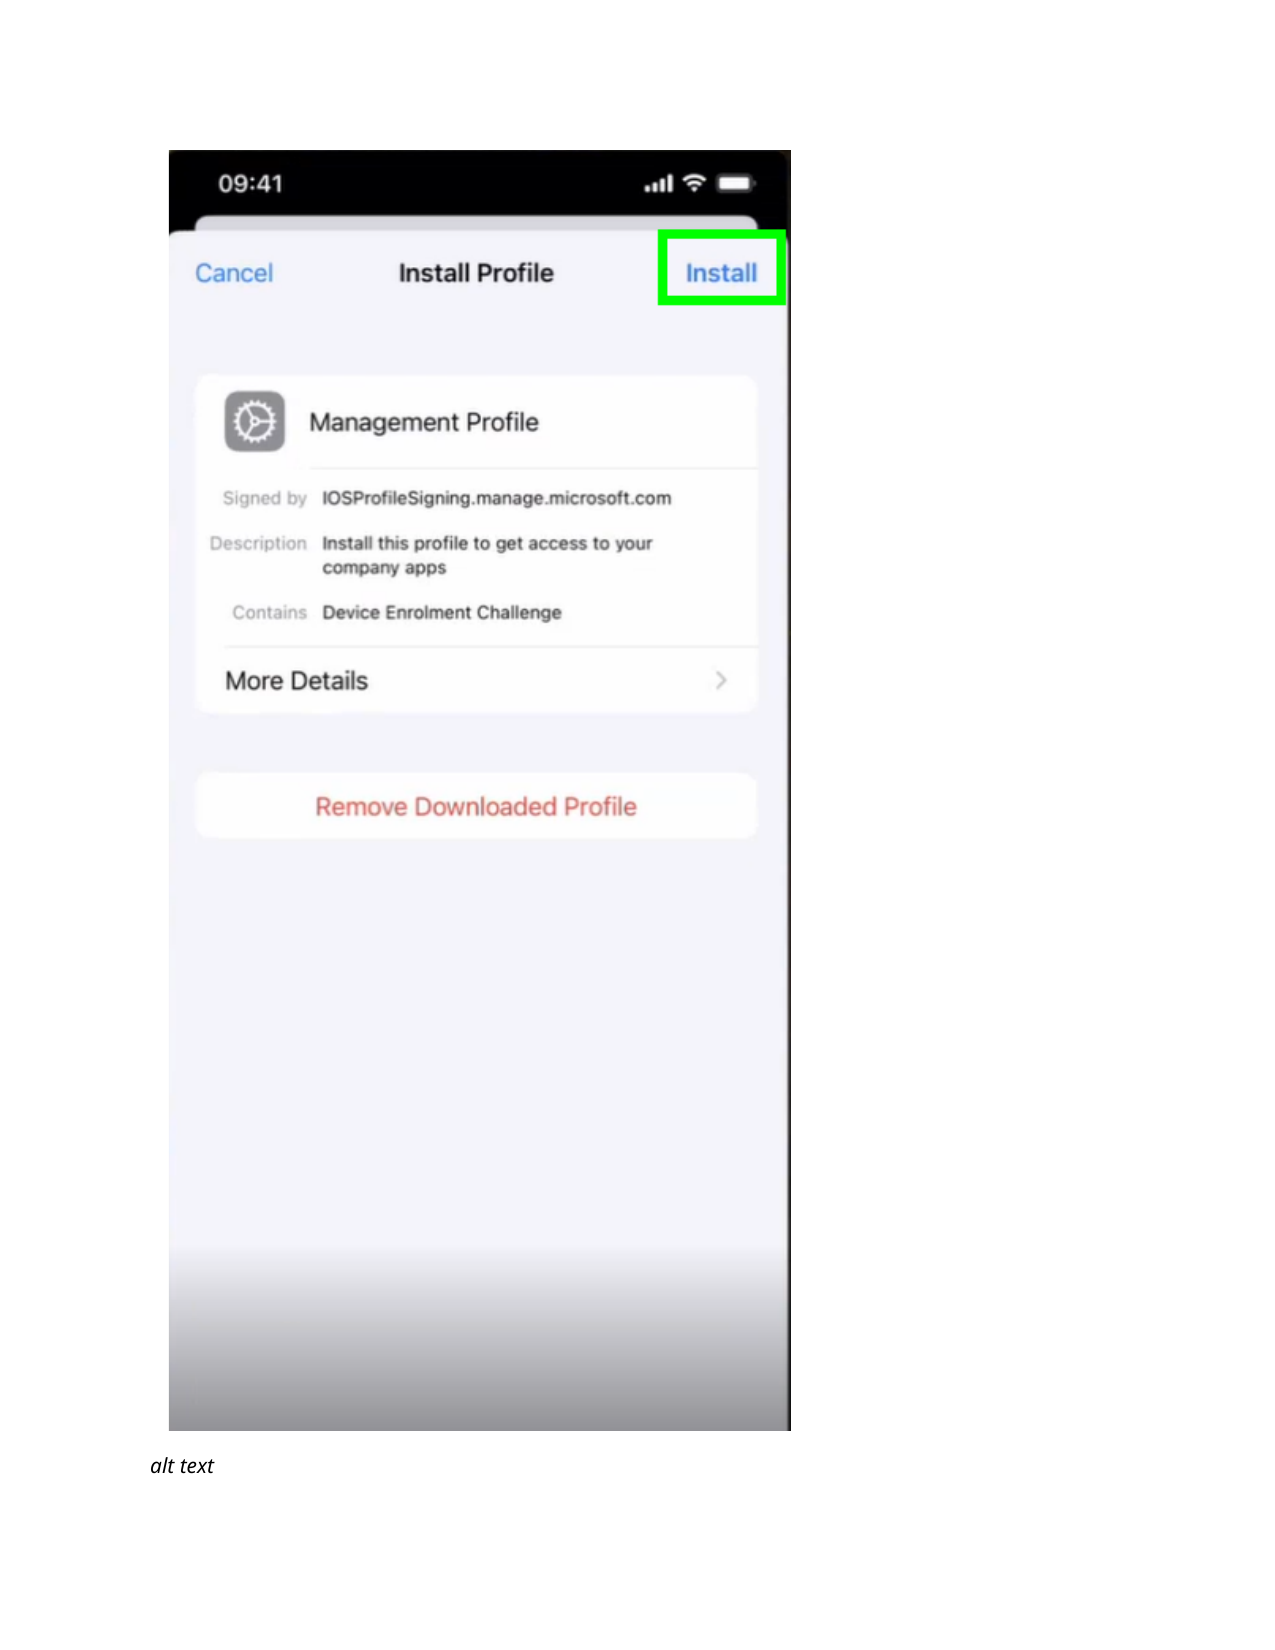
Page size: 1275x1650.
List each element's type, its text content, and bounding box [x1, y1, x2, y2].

picture [168, 150, 791, 1431]
text alt text [150, 1451, 1125, 1480]
